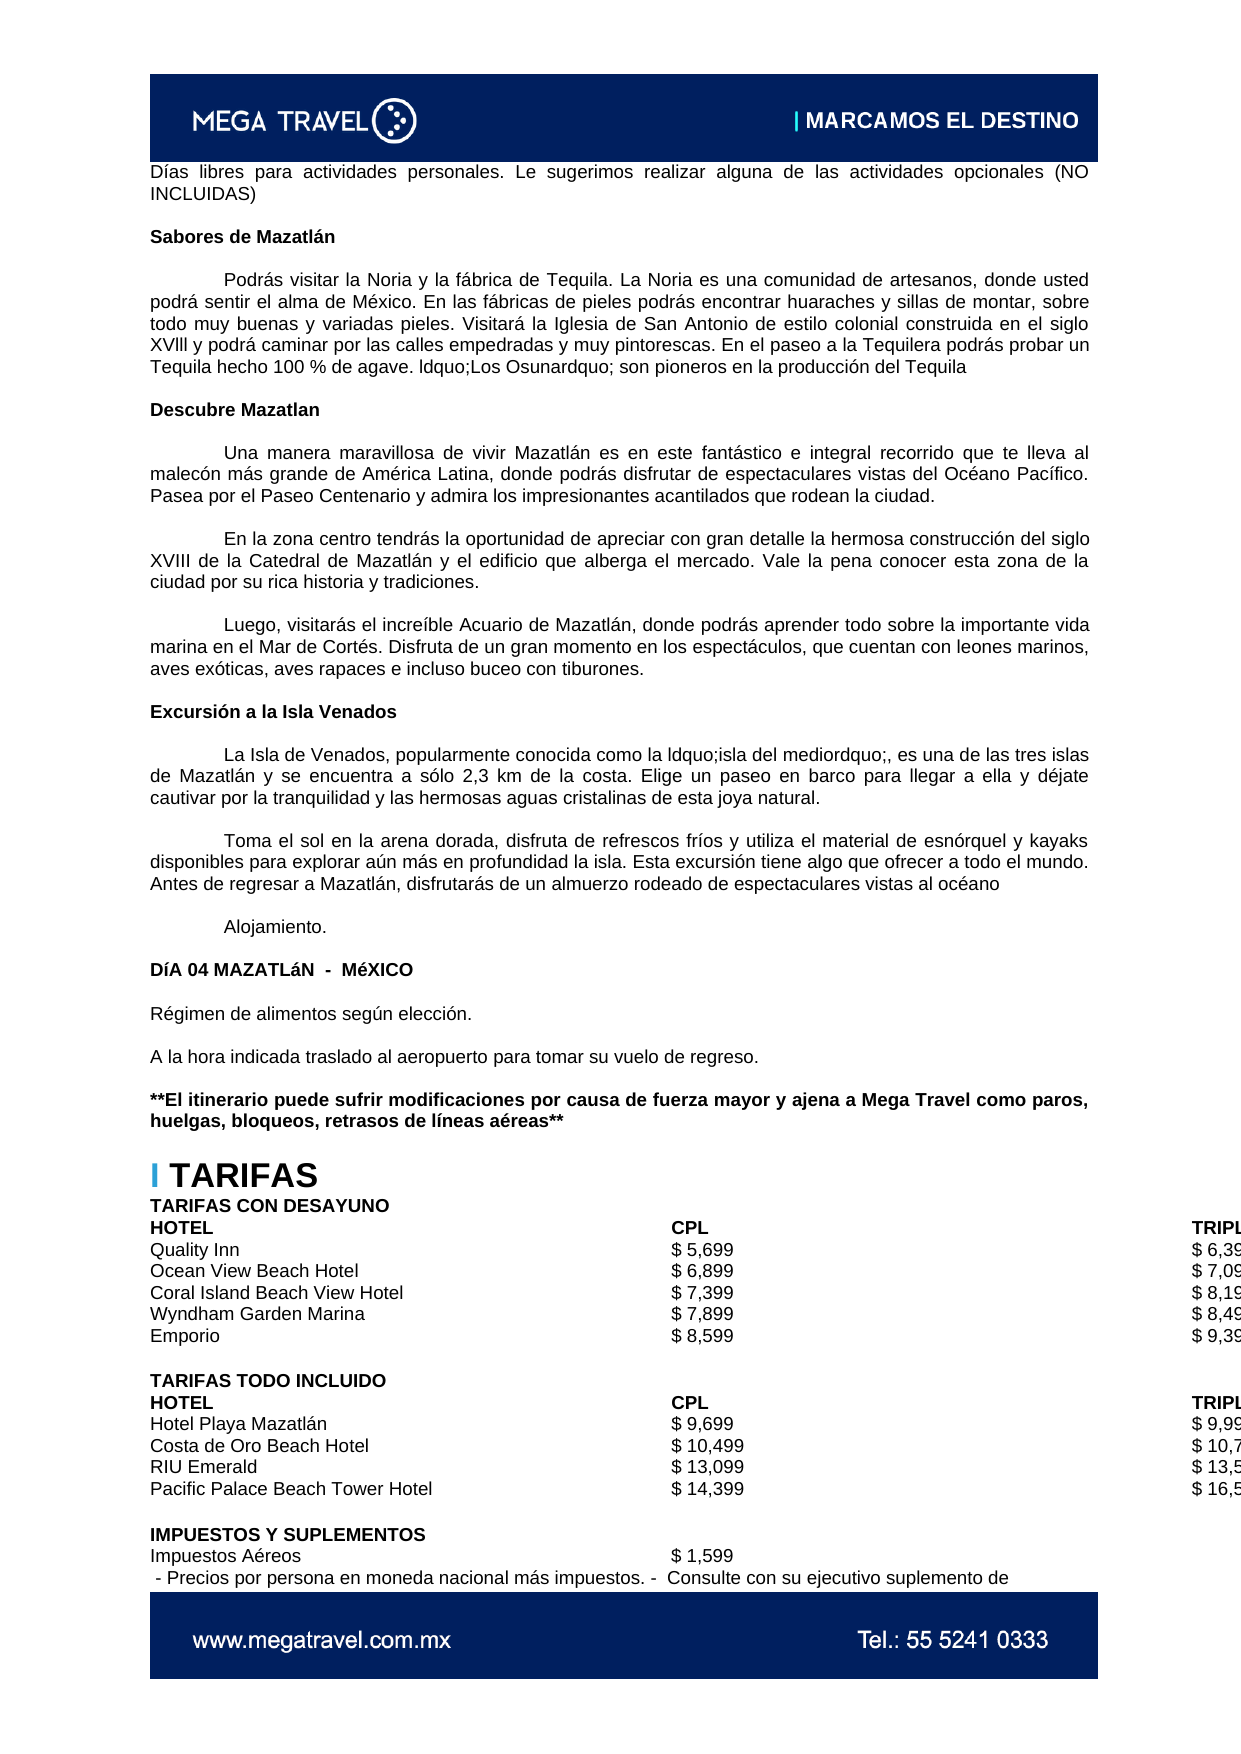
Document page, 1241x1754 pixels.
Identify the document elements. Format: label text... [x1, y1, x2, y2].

table_header TRIPLE [1180, 1392, 1240, 1413]
table_cell Emporio [139, 1325, 660, 1346]
table_cell $ 7,099 [1180, 1260, 1240, 1281]
table_cell Coral Island Beach View Hotel [139, 1281, 660, 1303]
picture [150, 1592, 1098, 1679]
text La Isla de Venados, popularmente conocida como la ldquo;isla del mediordquo;, es una de las tres islas de Mazatlán y se encuentra a sólo 2,3 km de la costa. Elige un paseo en barco para llegar a ella y déjate cautivar por la tranquilidad y las hermosas aguas cristalinas de esta joya natural. [150, 743, 1090, 808]
table_cell Pacific Palace Beach Tower Hotel [139, 1478, 660, 1499]
table_header HOTEL [139, 1217, 660, 1238]
table_cell Costa de Oro Beach Hotel [139, 1435, 660, 1456]
table_cell $ 9,999 [1180, 1413, 1240, 1435]
text Sabores de Mazatlán [150, 226, 1090, 248]
table_cell $ 9,699 [660, 1413, 1180, 1435]
table_header Impuestos Aéreos [139, 1545, 659, 1567]
table_cell $ 9,399 [1180, 1325, 1240, 1346]
table_cell $ 10,799 [1180, 1435, 1240, 1456]
table_cell $ 13,099 [660, 1456, 1180, 1478]
text Descubre Mazatlan [150, 398, 1090, 420]
table_cell $ 10,499 [660, 1435, 1180, 1456]
text Excursión a la Isla Venados [150, 700, 1090, 722]
text Régimen de alimentos según elección. [150, 1002, 1090, 1024]
table_cell Ocean View Beach Hotel [139, 1260, 660, 1281]
table_header $ 1,599 [660, 1545, 1180, 1567]
text **El itinerario puede sufrir modificaciones por causa de fuerza mayor y ajena a Mega Travel como paros, huelgas, bloqueos, retrasos de líneas aéreas** [150, 1088, 1090, 1132]
table_cell RIU Emerald [139, 1456, 660, 1478]
text A la hora indicada traslado al aeropuerto para tomar su vuelo de regreso. [150, 1045, 1090, 1067]
text Toma el sol en la arena dorada, disfruta de refrescos fríos y utiliza el material de esnórquel y kayaks disponibles para explorar aún más en profundidad la isla. Esta excursión tiene algo que ofrecer a todo el mundo. Antes de regresar a Mazatlán, disfrutarás de un almuerzo rodeado de espectaculares vistas al océano [150, 830, 1090, 894]
text TARIFAS CON DESAYUNO [150, 1195, 1090, 1217]
text DíA 04 MAZATLáN - MéXICO [150, 959, 1090, 981]
text TARIFAS TODO INCLUIDO [150, 1370, 1090, 1392]
picture [150, 74, 1098, 162]
text IMPUESTOS Y SUPLEMENTOS [150, 1523, 1090, 1545]
table_cell $ 8,199 [1180, 1281, 1240, 1303]
table_header HOTEL [139, 1392, 660, 1413]
table_cell $ 6,899 [660, 1260, 1180, 1281]
text Días libres para actividades personales. Le sugerimos realizar alguna de las actividades opcionales (NO INCLUIDAS) [150, 161, 1090, 204]
table_header CPL [660, 1217, 1180, 1238]
table_cell $ 8,599 [660, 1325, 1180, 1346]
table_cell $ 7,399 [660, 1281, 1180, 1303]
table_cell Wyndham Garden Marina [139, 1303, 660, 1324]
table_cell $ 14,399 [660, 1478, 1180, 1499]
table_cell $ 5,699 [660, 1238, 1180, 1260]
table_cell Hotel Playa Mazatlán [139, 1413, 660, 1435]
text Luego, visitarás el increíble Acuario de Mazatlán, donde podrás aprender todo sobre la importante vida marina en el Mar de Cortés. Disfruta de un gran momento en los espectáculos, que cuentan con leones marinos, aves exóticas, aves rapaces e incluso buceo con tiburones. [150, 614, 1090, 679]
text En la zona centro tendrás la oportunidad de apreciar con gran detalle la hermosa construcción del siglo XVIII de la Catedral de Mazatlán y el edificio que alberga el mercado. Vale la pena conocer esta zona de la ciudad por su rica historia y tradiciones. [150, 528, 1090, 593]
table_cell $ 13,599 [1180, 1456, 1240, 1478]
table_cell Quality Inn [139, 1238, 660, 1260]
table_cell $ 16,599 [1180, 1478, 1240, 1499]
text Alojamiento. [150, 916, 1090, 938]
table_header CPL [660, 1392, 1180, 1413]
table_cell $ 8,499 [1180, 1303, 1240, 1324]
text Una manera maravillosa de vivir Mazatlán es en este fantástico e integral recorrido que te lleva al malecón más grande de América Latina, donde podrás disfrutar de espectaculares vistas del Océano Pacífico. Pasea por el Paseo Centenario y admira los impresionantes acantilados que rodean la ciudad. [150, 442, 1090, 506]
text Podrás visitar la Noria y la fábrica de Tequila. La Noria es una comunidad de artesanos, donde usted podrá sentir el alma de México. En las fábricas de pieles podrás encontrar huaraches y sillas de montar, sobre todo muy buenas y variadas pieles. Visitará la Iglesia de San Antonio de estilo colonial construida en el siglo XVlll y podrá caminar por las calles empedradas y muy pintorescas. En el paseo a la Tequilera podrás probar un Tequila hecho 100 % de agave. ldquo;Los Osunardquo; son pioneros en la producción del Tequila [150, 269, 1090, 377]
table_cell $ 6,399 [1180, 1238, 1240, 1260]
table_cell $ 7,899 [660, 1303, 1180, 1324]
table_header TRIPLE [1180, 1217, 1240, 1238]
